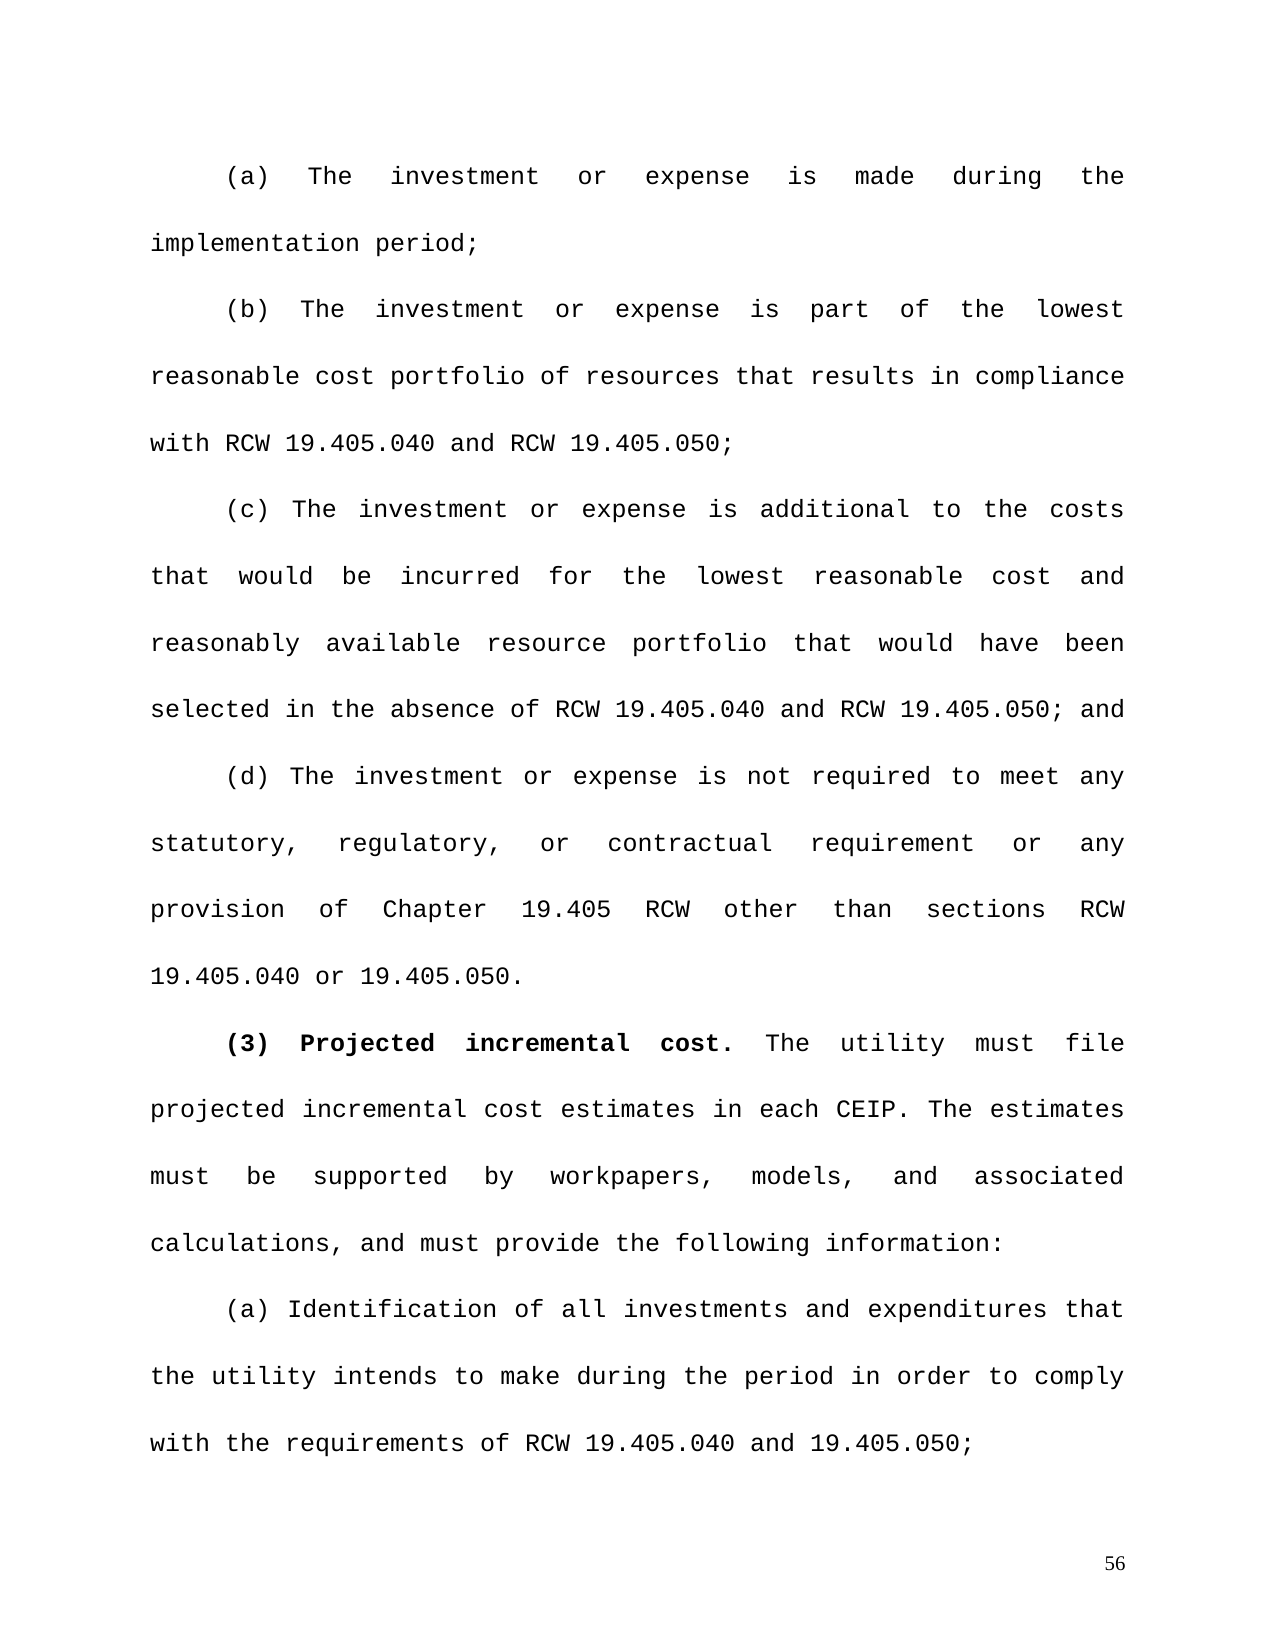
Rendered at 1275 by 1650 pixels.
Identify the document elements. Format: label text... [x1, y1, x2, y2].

text (c) The investment or expense is additional to the costs that would be incurred for the lowest reasonable cost and reasonably available resource portfolio that would have been selected in the absence of RCW 19.405.040 and RCW 19.405.050; and [150, 483, 1125, 750]
text (a) The investment or expense is made during the implementation period; [150, 150, 1125, 283]
text (d) The investment or expense is not required to meet any statutory, regulatory, or contractual requirement or any provision of Chapter 19.405 RCW other than sections RCW 19.405.040 or 19.405.050. [150, 750, 1125, 1017]
text (b) The investment or expense is part of the lowest reasonable cost portfolio of resources that results in compliance with RCW 19.405.040 and RCW 19.405.050; [150, 283, 1125, 483]
text (a) Identification of all investments and expenditures that the utility intends to make during the period in order to comply with the requirements of RCW 19.405.040 and 19.405.050; [150, 1283, 1125, 1483]
text (3) Projected incremental cost. The utility must file projected incremental cost estimates in each CEIP. The estimates must be supported by workpapers, models, and associated calculations, and must provide the following information: [150, 1017, 1125, 1283]
